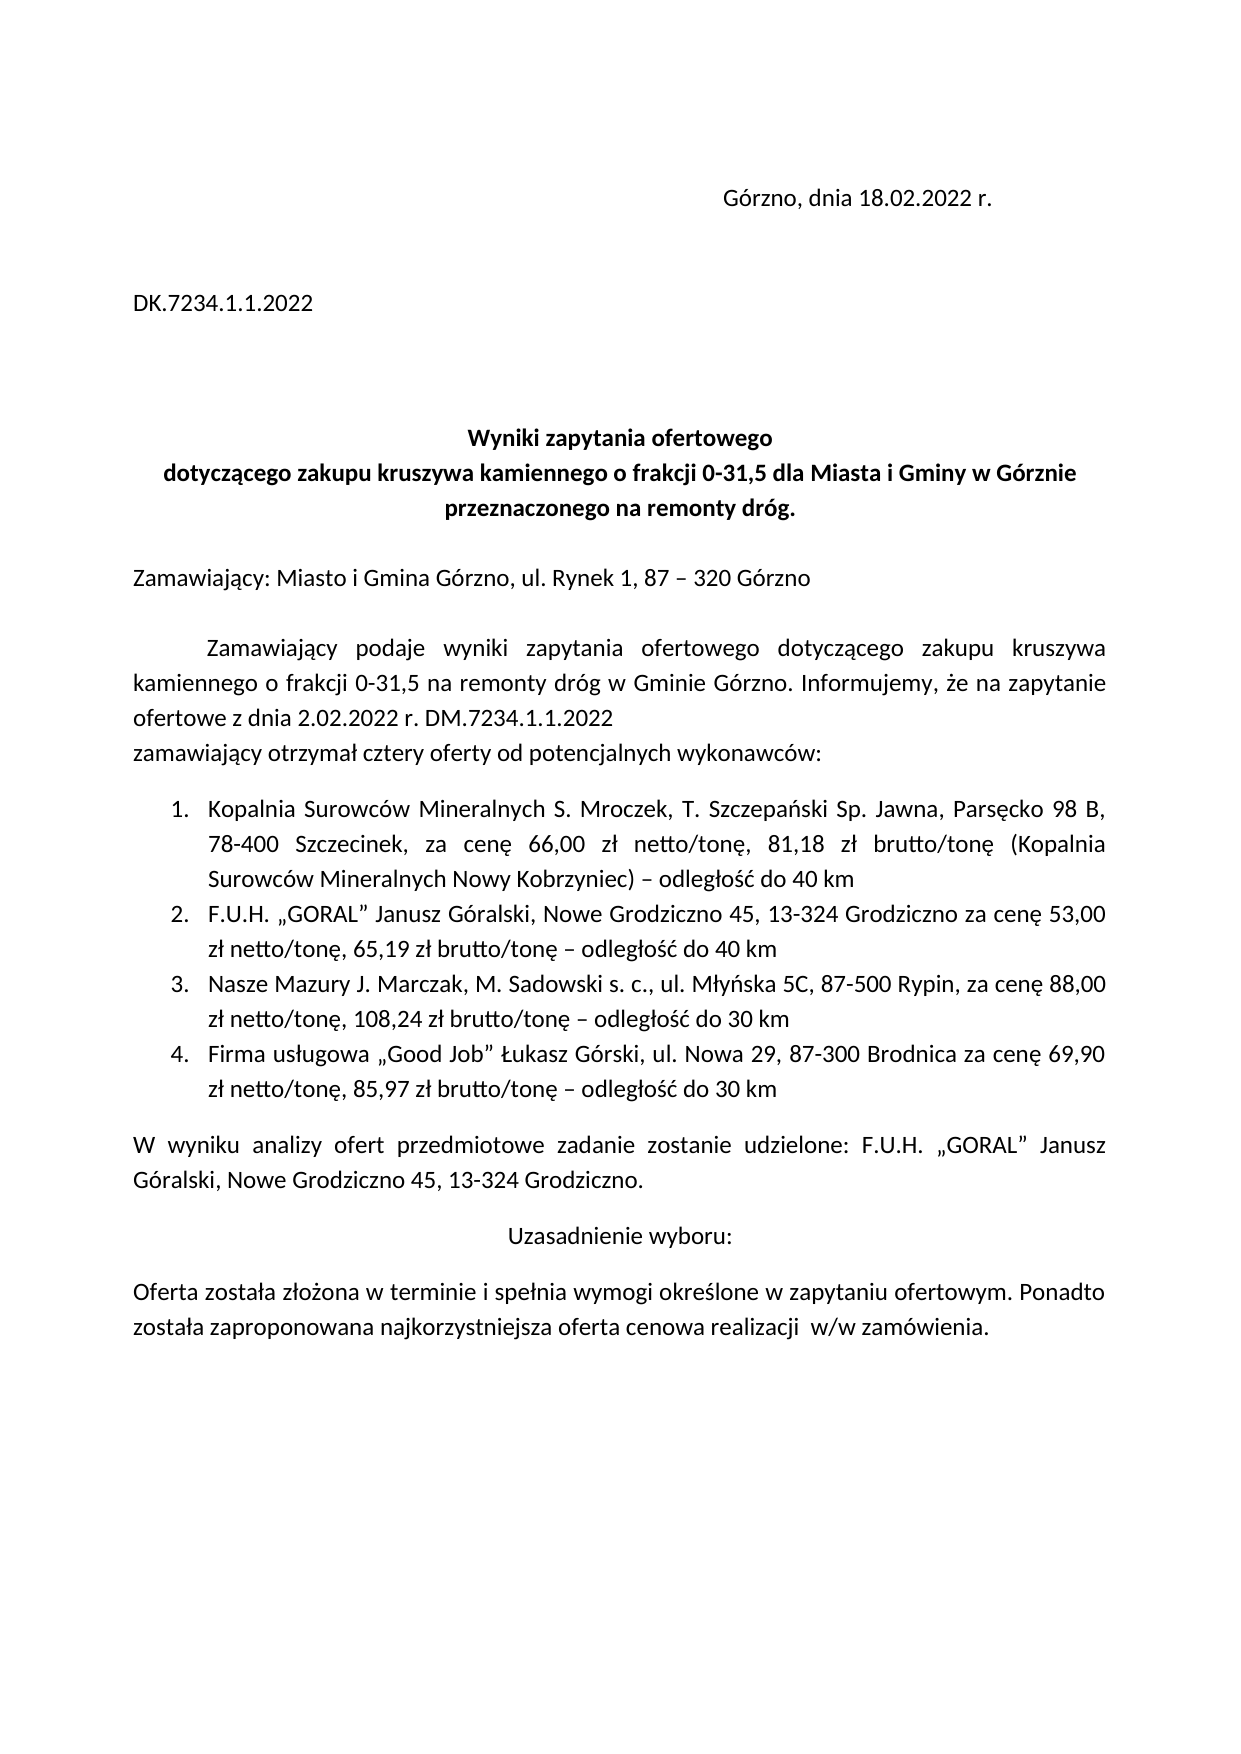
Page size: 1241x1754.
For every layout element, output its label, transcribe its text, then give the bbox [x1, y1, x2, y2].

text W wyniku analizy ofert przedmiotowe zadanie zostanie udzielone: F.U.H. „GORAL” Janusz Góralski, Nowe Grodziczno 45, 13-324 Grodziczno. [133, 1129, 1107, 1195]
list Kopalnia Surowców Mineralnych S. Mroczek, T. Szczepański Sp. Jawna, Parsęcko 98 B, 78-400 Szczecinek, za cenę 66,00 zł netto/tonę, 81,18 zł brutto/tonę (Kopalnia Surowców Mineralnych Nowy Kobrzyniec) – odległość do 40 km [170, 793, 1107, 894]
text dotyczącego zakupu kruszywa kamiennego o frakcji 0-31,5 dla Miasta i Gminy w Górznie przeznaczonego na remonty dróg. [133, 458, 1107, 523]
list Firma usługowa „Good Job” Łukasz Górski, ul. Nowa 29, 87-300 Brodnica za cenę 69,90 zł netto/tonę, 85,97 zł brutto/tonę – odległość do 30 km [170, 1038, 1107, 1104]
text Uzasadnienie wyboru: [133, 1220, 1107, 1251]
text Górzno, dnia 18.02.2022 r. [133, 183, 1107, 213]
list Nasze Mazury J. Marczak, M. Sadowski s. c., ul. Młyńska 5C, 87-500 Rypin, za cenę 88,00 zł netto/tonę, 108,24 zł brutto/tonę – odległość do 30 km [170, 968, 1107, 1034]
text Oferta została złożona w terminie i spełnia wymogi określone w zapytaniu ofertowym. Ponadto została zaproponowana najkorzystniejsza oferta cenowa realizacji w/w zamówienia. [133, 1276, 1107, 1341]
text Zamawiający podaje wyniki zapytania ofertowego dotyczącego zakupu kruszywa kamiennego o frakcji 0-31,5 na remonty dróg w Gminie Górzno. Informujemy, że na zapytanie ofertowe z dnia 2.02.2022 r. DM.7234.1.1.2022 [133, 633, 1107, 733]
text Zamawiający: Miasto i Gmina Górzno, ul. Rynek 1, 87 – 320 Górzno [133, 563, 1107, 593]
text DK.7234.1.1.2022 [133, 288, 1107, 318]
text zamawiający otrzymał cztery oferty od potencjalnych wykonawców: [133, 738, 1107, 768]
list F.U.H. „GORAL” Janusz Góralski, Nowe Grodziczno 45, 13-324 Grodziczno za cenę 53,00 zł netto/tonę, 65,19 zł brutto/tonę – odległość do 40 km [170, 898, 1107, 964]
text Wyniki zapytania ofertowego [133, 423, 1107, 453]
